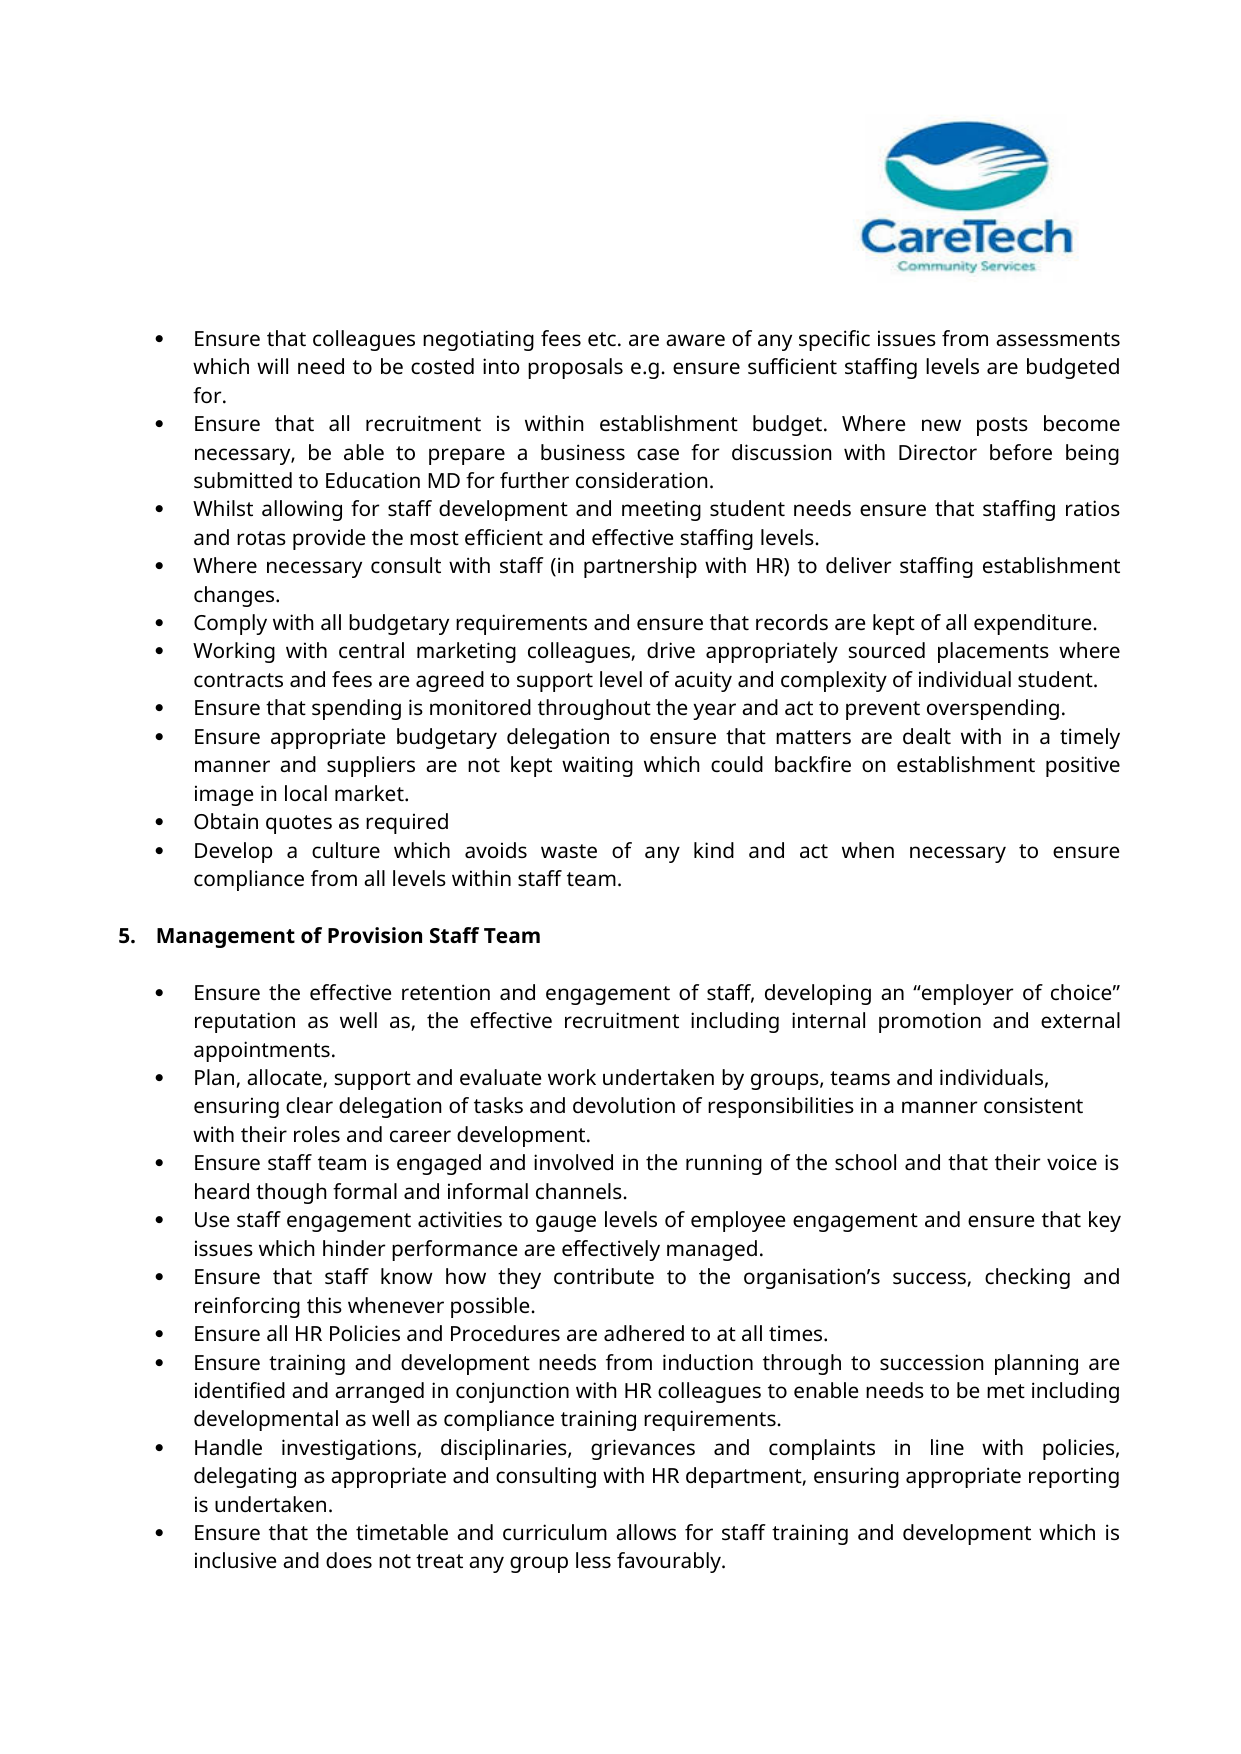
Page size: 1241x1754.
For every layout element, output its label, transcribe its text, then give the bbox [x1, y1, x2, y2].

list Management of Provision Staff Team [118, 921, 1122, 949]
list Ensure that staff know how they contribute to the organisation’s success, checking and reinforcing this whenever possible. [156, 1262, 1122, 1319]
list Comply with all budgetary requirements and ensure that records are kept of all expenditure. [156, 608, 1122, 637]
list Where necessary consult with staff (in partnership with HR) to deliver staffing establishment changes. [156, 551, 1122, 608]
list Whilst allowing for staff development and meeting student needs ensure that staffing ratios and rotas provide the most efficient and effective staffing levels. [156, 494, 1122, 551]
picture [803, 73, 1123, 324]
list Ensure training and development needs from induction through to succession planning are identified and arranged in conjunction with HR colleagues to enable needs to be met including developmental as well as compliance training requirements. [156, 1348, 1122, 1433]
list Develop a culture which avoids waste of any kind and act when necessary to ensure compliance from all levels within staff team. [156, 836, 1122, 893]
list Working with central marketing colleagues, drive appropriately sourced placements where contracts and fees are agreed to support level of acuity and complexity of individual student. [156, 637, 1122, 693]
list Ensure that the timetable and curriculum allows for staff training and development which is inclusive and does not treat any group less favourably. [156, 1518, 1122, 1575]
list Obtain quotes as required [156, 807, 1122, 836]
list Ensure appropriate budgetary delegation to ensure that matters are dealt with in a timely manner and suppliers are not kept waiting which could backfire on establishment positive image in local market. [156, 722, 1122, 807]
list Ensure all HR Policies and Procedures are adhered to at all times. [156, 1319, 1122, 1348]
list Plan, allocate, support and evaluate work undertaken by groups, teams and individuals, ensuring clear delegation of tasks and devolution of responsibilities in a manner consistent with their roles and career development. [156, 1063, 1122, 1148]
list Ensure that spending is monitored throughout the year and act to prevent overspending. [156, 693, 1122, 722]
list Ensure that all recruitment is within establishment budget. Where new posts become necessary, be able to prepare a business case for discussion with Director before being submitted to Education MD for further consideration. [156, 409, 1122, 494]
list Use staff engagement activities to gauge levels of employee engagement and ensure that key issues which hinder performance are effectively managed. [156, 1205, 1122, 1262]
list Ensure staff team is engaged and involved in the running of the school and that their voice is heard though formal and informal channels. [156, 1148, 1122, 1205]
list Handle investigations, disciplinaries, grievances and complaints in line with policies, delegating as appropriate and consulting with HR department, ensuring appropriate reporting is undertaken. [156, 1433, 1122, 1518]
list Ensure the effective retention and engagement of staff, developing an “employer of choice” reputation as well as, the effective recruitment including internal promotion and external appointments. [156, 978, 1122, 1063]
list Ensure that colleagues negotiating fees etc. are aware of any specific issues from assessments which will need to be costed into proposals e.g. ensure sufficient staffing levels are budgeted for. [156, 324, 1122, 409]
